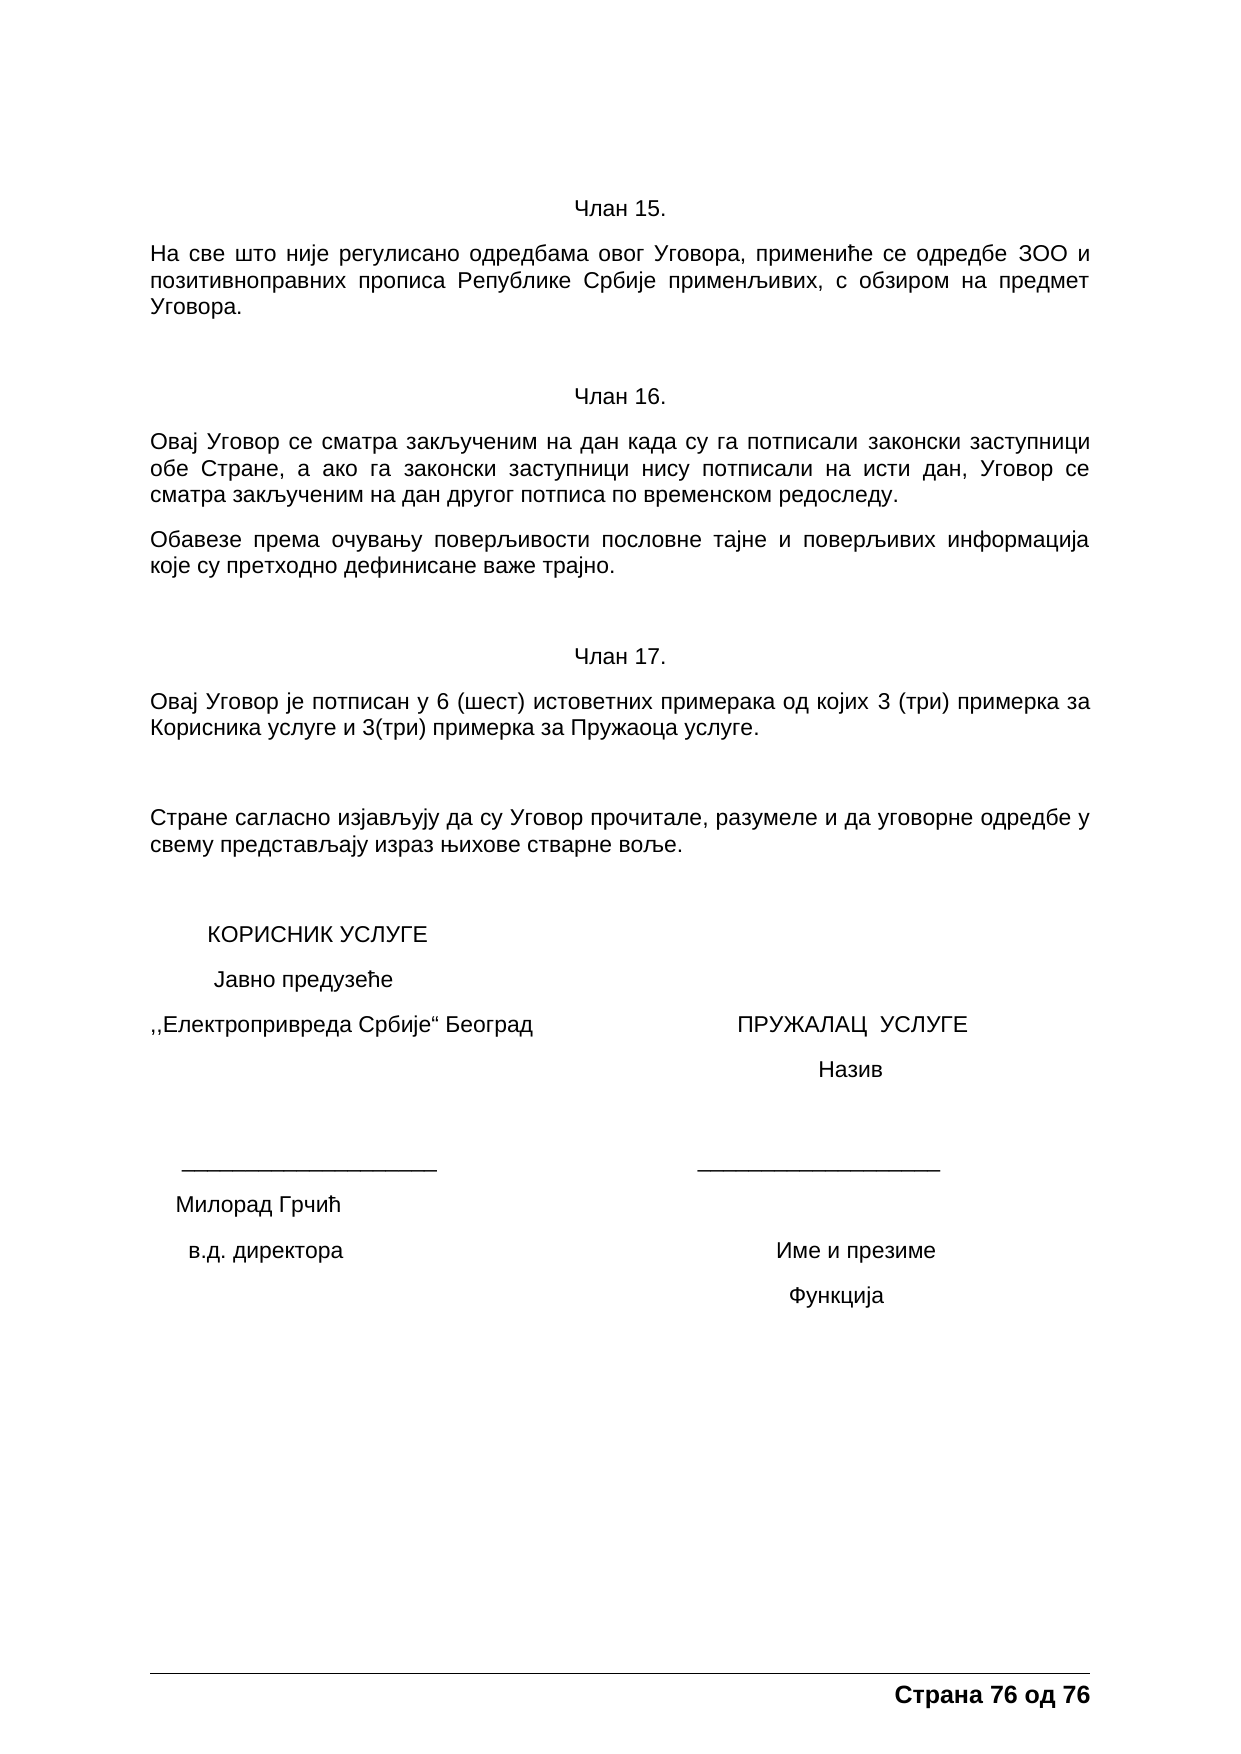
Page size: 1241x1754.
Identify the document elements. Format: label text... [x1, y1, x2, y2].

text Члан 17. [150, 643, 1090, 669]
text Милорад Грчић [150, 1191, 1090, 1218]
text КОРИСНИК УСЛУГЕ [150, 921, 1090, 947]
text Јавно предузеће [150, 966, 1090, 992]
text Овај Уговор је потписан у 6 (шест) истоветних примерака од којих 3 (три) примерка за Корисника услуге и 3(три) примерка за Пружаоца услуге. [150, 688, 1090, 740]
text Члан 16. [150, 383, 1090, 409]
text ____________________ ___________________ [150, 1146, 1090, 1173]
text Овај Уговор се сматра закљученим на дан када су га потписали законски заступници обе Стране, а ако га законски заступници нису потписали на исти дан, Уговор се сматра закљученим на дан другог потписа по временском редоследу. [150, 428, 1090, 507]
text ,,Електропривреда Србије“ Београд ПРУЖАЛАЦ УСЛУГЕ [150, 1011, 1090, 1037]
text Назив [150, 1056, 1090, 1082]
text Обавезе према очувању поверљивости пословне тајне и поверљивих информација које су претходно дефинисане важе трајно. [150, 526, 1090, 579]
text На све што није регулисано одредбама овог Уговора, примениће се одредбе ЗОО и позитивноправних прописа Републике Србије применљивих, с обзиром на предмет Уговора. [150, 240, 1090, 319]
text Функција [150, 1282, 1090, 1308]
text в.д. директора Име и презиме [150, 1237, 1090, 1263]
text Стране сагласно изјављују да су Уговор прочитале, разумеле и да уговорне одредбе у свему представљају израз њихове стварне воље. [150, 804, 1090, 857]
text Члан 15. [150, 195, 1090, 221]
